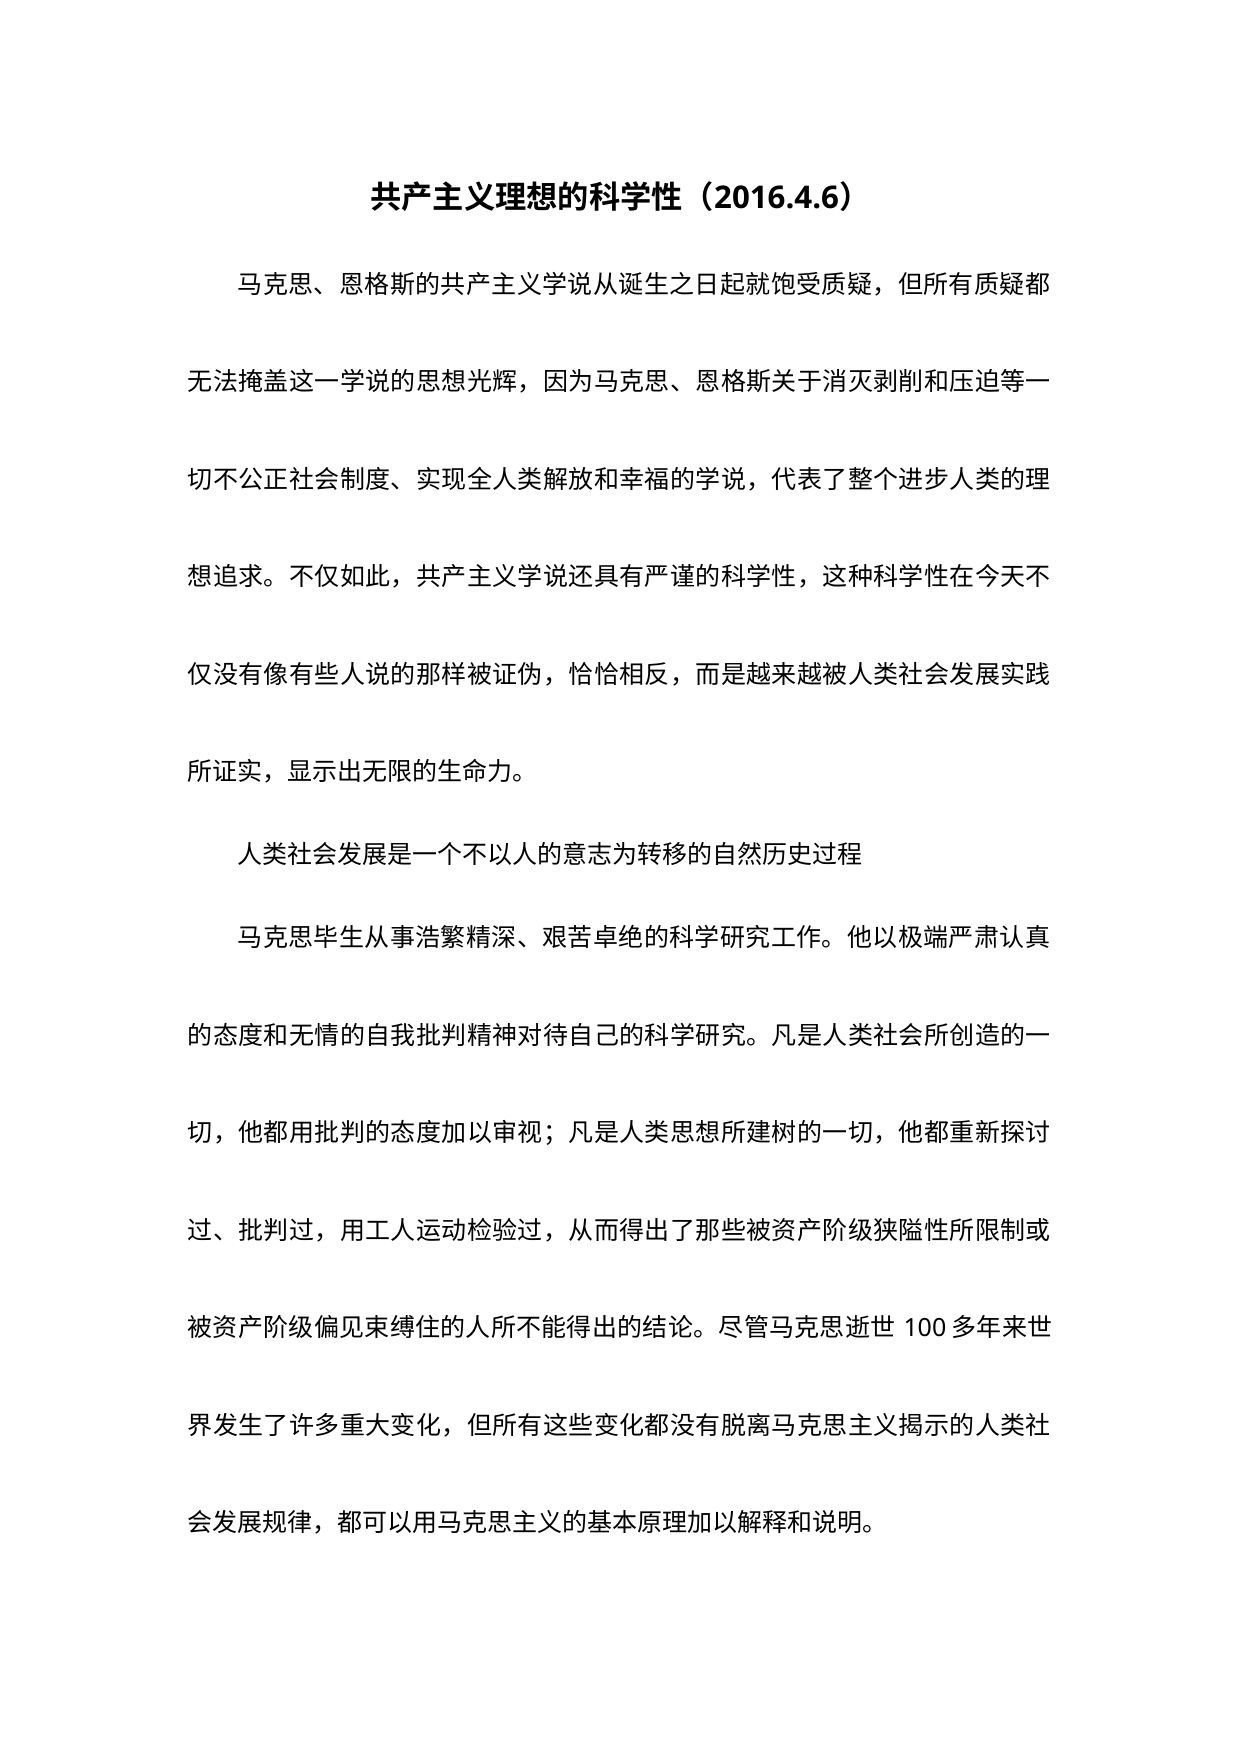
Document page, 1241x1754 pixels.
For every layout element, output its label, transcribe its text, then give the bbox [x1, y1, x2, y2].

list 人类社会发展是一个不以人的意志为转移的自然历史过程 [187, 820, 1053, 885]
list 马克思、恩格斯的共产主义学说从诞生之日起就饱受质疑，但所有质疑都无法掩盖这一学说的思想光辉，因为马克思、恩格斯关于消灭剥削和压迫等一切不公正社会制度、实现全人类解放和幸福的学说，代表了整个进步人类的理想追求。不仅如此，共产主义学说还具有严谨的科学性，这种科学性在今天不仅没有像有些人说的那样被证伪，恰恰相反，而是越来越被人类社会发展实践所证实，显示出无限的生命力。 [187, 250, 1053, 802]
list 马克思毕生从事浩繁精深、艰苦卓绝的科学研究工作。他以极端严肃认真的态度和无情的自我批判精神对待自己的科学研究。凡是人类社会所创造的一切，他都用批判的态度加以审视；凡是人类思想所建树的一切，他都重新探讨过、批判过，用工人运动检验过，从而得出了那些被资产阶级狭隘性所限制或被资产阶级偏见束缚住的人所不能得出的结论。尽管马克思逝世100多年来世界发生了许多重大变化，但所有这些变化都没有脱离马克思主义揭示的人类社会发展规律，都可以用马克思主义的基本原理加以解释和说明。 [187, 903, 1053, 1553]
list 共产主义理想的科学性（2016.4.6） [187, 162, 1053, 227]
